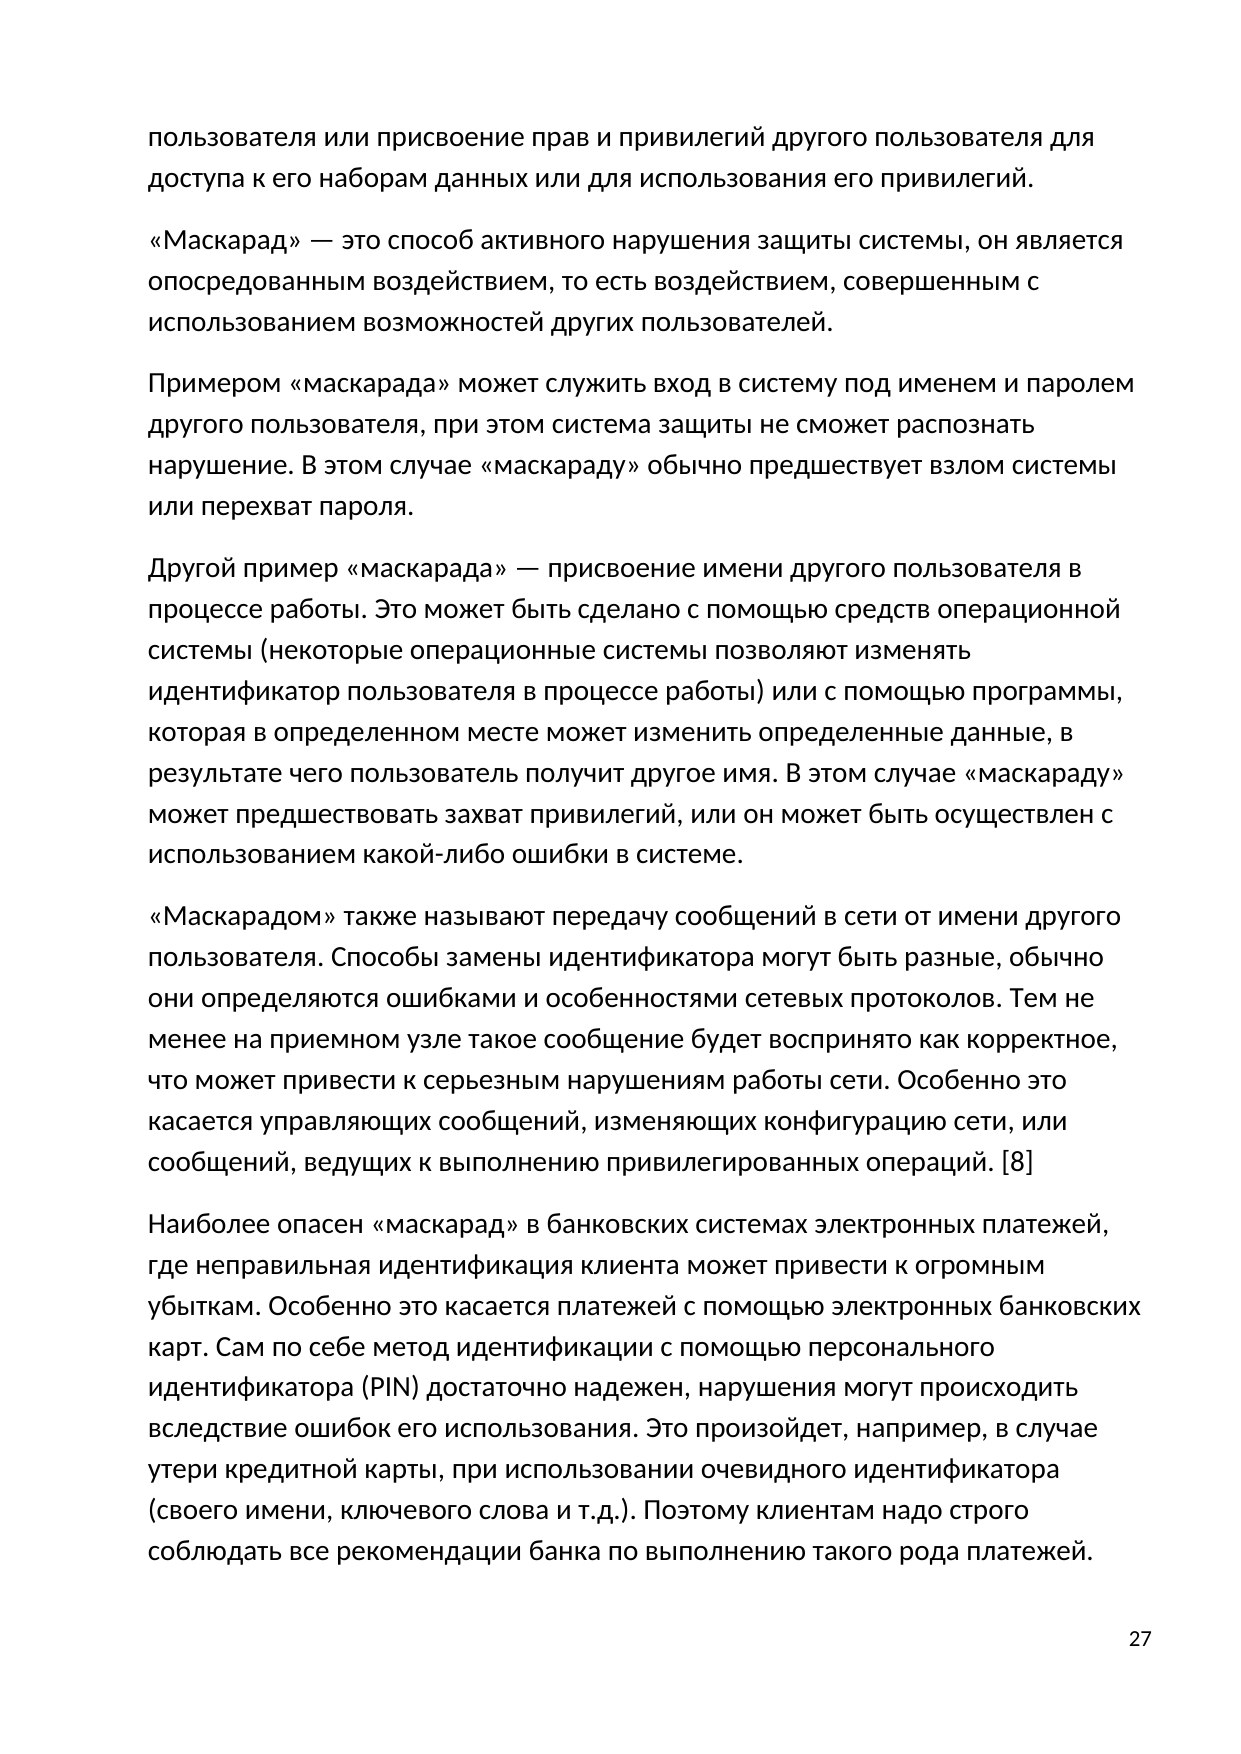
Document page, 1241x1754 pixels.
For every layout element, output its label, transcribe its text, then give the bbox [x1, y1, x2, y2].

text «Маскарад» — это способ активного нарушения защиты системы, он является опосредованным воздействием, то есть воздействием, совершенным с использованием возможностей других пользователей. [148, 221, 1152, 338]
text «Маскарадом» также называют передачу сообщений в сети от имени другого пользователя. Способы замены идентификатора могут быть разные, обычно они определяются ошибками и особенностями сетевых протоколов. Тем не менее на приемном узле такое сообщение будет воспринято как корректное, что может привести к серьезным нарушениям работы сети. Особенно это касается управляющих сообщений, изменяющих конфигурацию сети, или сообщений, ведущих к выполнению привилегированных операций. [8] [148, 897, 1152, 1179]
text Наиболее опасен «маскарад» в банковских системах электронных платежей, где неправильная идентификация клиента может привести к огромным убыткам. Особенно это касается платежей с помощью электронных банковских карт. Сам по себе метод идентификации с помощью персонального идентификатора (PIN) достаточно надежен, нарушения могут происходить вследствие ошибок его использования. Это произойдет, например, в случае утери кредитной карты, при использовании очевидного идентификатора (своего имени, ключевого слова и т.д.). Поэтому клиентам надо строго соблюдать все рекомендации банка по выполнению такого рода платежей. [148, 1205, 1152, 1568]
text Другой пример «маскарада» — присвоение имени другого пользователя в процессе работы. Это может быть сделано с помощью средств операционной системы (некоторые операционные системы позволяют изменять идентификатор пользователя в процессе работы) или с помощью программы, которая в определенном месте может изменить определенные данные, в результате чего пользователь получит другое имя. В этом случае «маскараду» может предшествовать захват привилегий, или он может быть осуществлен с использованием какой-либо ошибки в системе. [148, 549, 1152, 871]
text Примером «маскарада» может служить вход в систему под именем и паролем другого пользователя, при этом система защиты не сможет распознать нарушение. В этом случае «маскараду» обычно предшествует взлом системы или перехват пароля. [148, 364, 1152, 523]
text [148, 118, 1152, 195]
